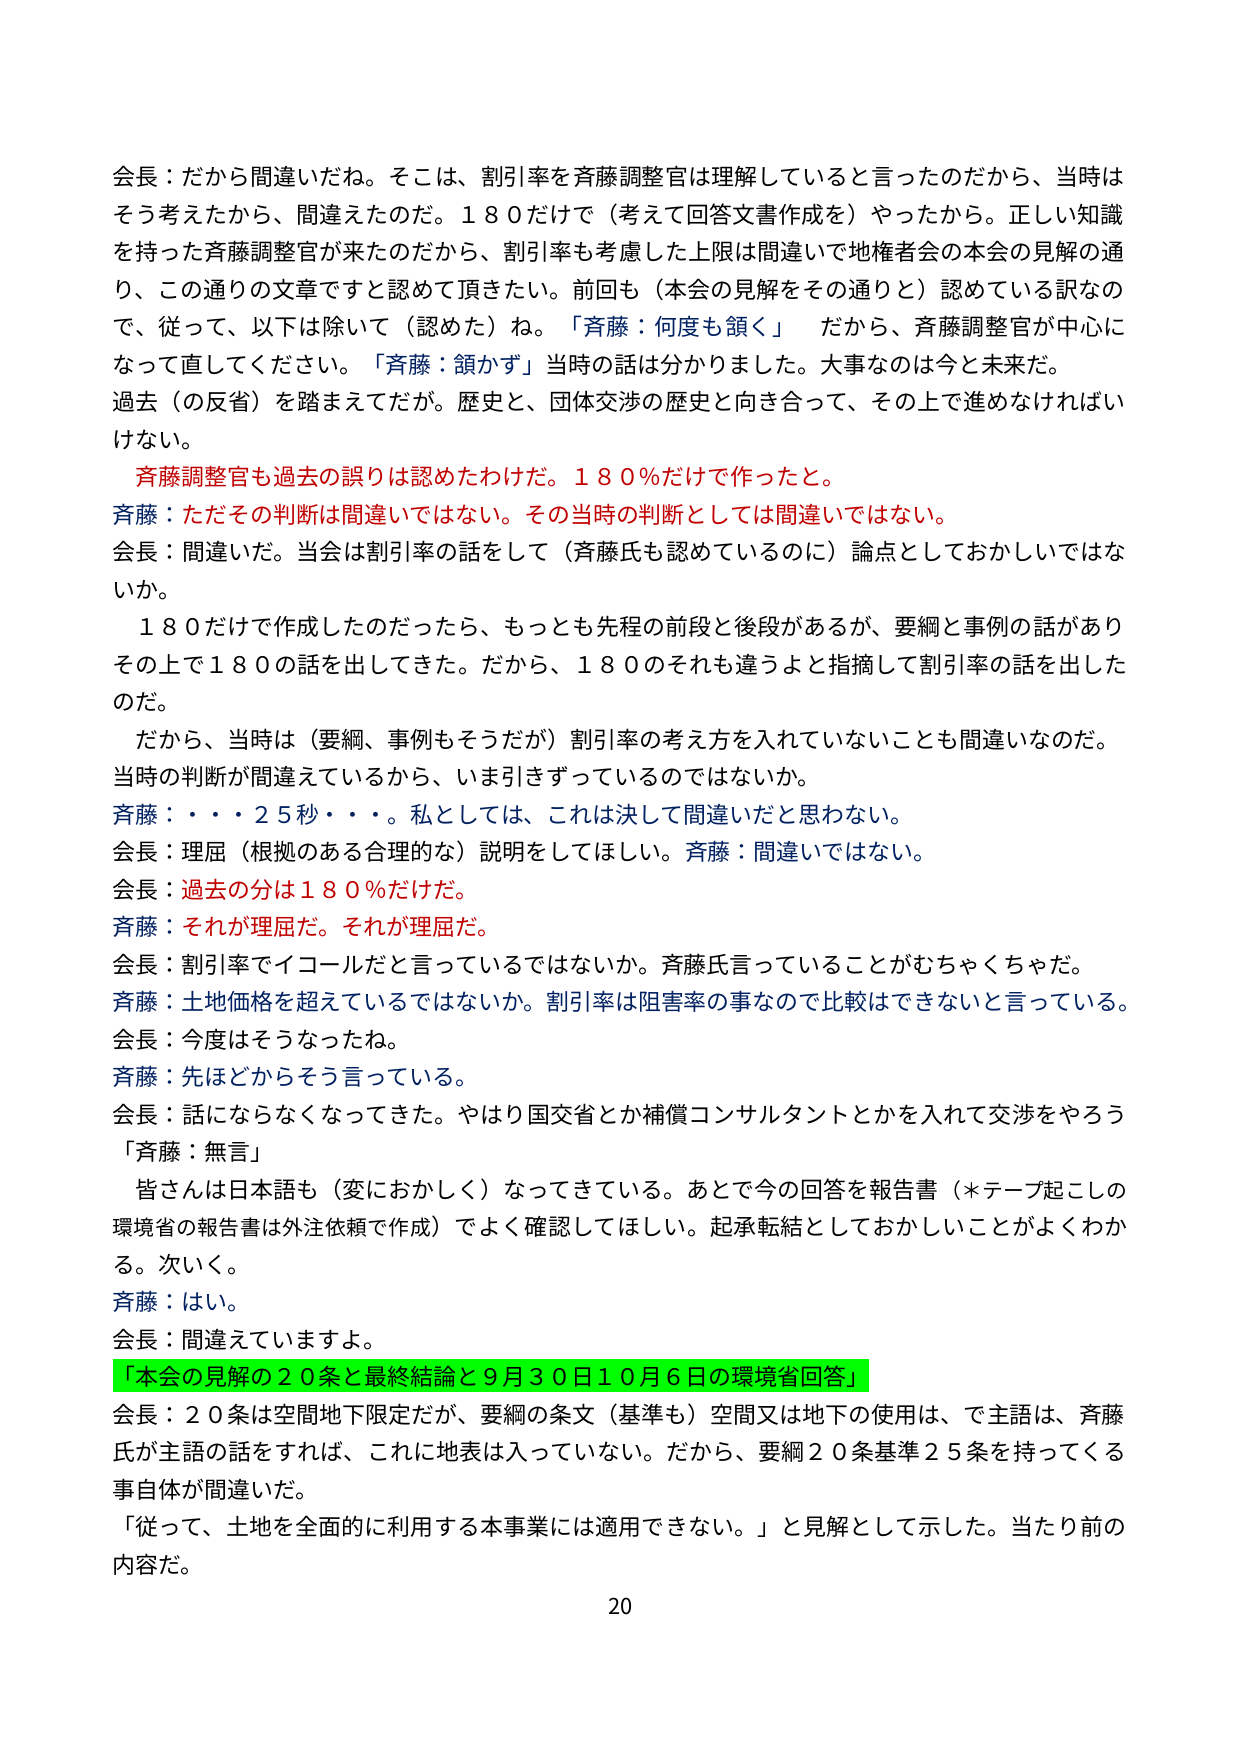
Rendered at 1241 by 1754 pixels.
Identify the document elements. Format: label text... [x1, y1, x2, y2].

text 「従って、土地を全面的に利用する本事業には適用できない。」と見解として示した。当たり前の内容だ。 [112, 1507, 1128, 1582]
text １８０だけで作成したのだったら、もっとも先程の前段と後段があるが、要綱と事例の話がありその上で１８０の話を出してきた。だから、１８０のそれも違うよと指摘して割引率の話を出したのだ。 [112, 607, 1128, 719]
text 会長：今度はそうなったね。 [112, 1019, 1128, 1057]
text 斉藤：それが理屈だ。それが理屈だ。 [112, 907, 1128, 944]
text 斉藤：先ほどからそう言っている。 [112, 1057, 1128, 1094]
text 当時の判断が間違えているから、いま引きずっているのではないか。 [112, 757, 1128, 794]
text 会長：話にならなくなってきた。やはり国交省とか補償コンサルタントとかを入れて交渉をやろう「斉藤：無言」 [112, 1094, 1128, 1169]
text 斉藤：土地価格を超えているではないか。割引率は阻害率の事なので比較はできないと言っている。 [112, 982, 1128, 1019]
text 会長：理屈（根拠のある合理的な）説明をしてほしい。斉藤：間違いではない。 [112, 832, 1128, 869]
text 会長：割引率でイコールだと言っているではないか。斉藤氏言っていることがむちゃくちゃだ。 [112, 944, 1128, 982]
text だから、当時は（要綱、事例もそうだが）割引率の考え方を入れていないことも間違いなのだ。 [112, 719, 1128, 757]
text 斉藤調整官も過去の誤りは認めたわけだ。１８０％だけで作ったと。 [112, 457, 1128, 494]
text 会長：間違えていますよ。 [112, 1319, 1128, 1357]
text 会長：過去の分は１８０％だけだ。 [112, 869, 1128, 907]
text 斉藤：・・・２５秒・・・。私としては、これは決して間違いだと思わない。 [112, 794, 1128, 832]
text 会長：２０条は空間地下限定だが、要綱の条文（基準も）空間又は地下の使用は、で主語は、斉藤氏が主語の話をすれば、これに地表は入っていない。だから、要綱２０条基準２５条を持ってくる事自体が間違いだ。 [112, 1394, 1128, 1507]
text 斉藤：ただその判断は間違いではない。その当時の判断としては間違いではない。 [112, 494, 1128, 532]
text 皆さんは日本語も（変におかしく）なってきている。あとで今の回答を報告書（＊テープ起こしの環境省の報告書は外注依頼で作成）でよく確認してほしい。起承転結としておかしいことがよくわかる。次いく。 [112, 1169, 1128, 1282]
text 「本会の見解の２０条と最終結論と９月３０日１０月６日の環境省回答」 [112, 1357, 1128, 1394]
text 過去（の反省）を踏まえてだが。歴史と、団体交渉の歴史と向き合って、その上で進めなければいけない。 [112, 382, 1128, 457]
text 会長：だから間違いだね。そこは、割引率を斉藤調整官は理解していると言ったのだから、当時はそう考えたから、間違えたのだ。１８０だけで（考えて回答文書作成を）やったから。正しい知識を持った斉藤調整官が来たのだから、割引率も考慮した上限は間違いで地権者会の本会の見解の通り、この通りの文章ですと認めて頂きたい。前回も（本会の見解をその通りと）認めている訳なので、従って、以下は除いて（認めた）ね。「斉藤：何度も頷く」 だから、斉藤調整官が中心になって直してください。「斉藤：頷かず」当時の話は分かりました。大事なのは今と未来だ。 [112, 157, 1128, 382]
text 会長：間違いだ。当会は割引率の話をして（斉藤氏も認めているのに）論点としておかしいではないか。 [112, 532, 1128, 607]
text 斉藤：はい。 [112, 1282, 1128, 1319]
